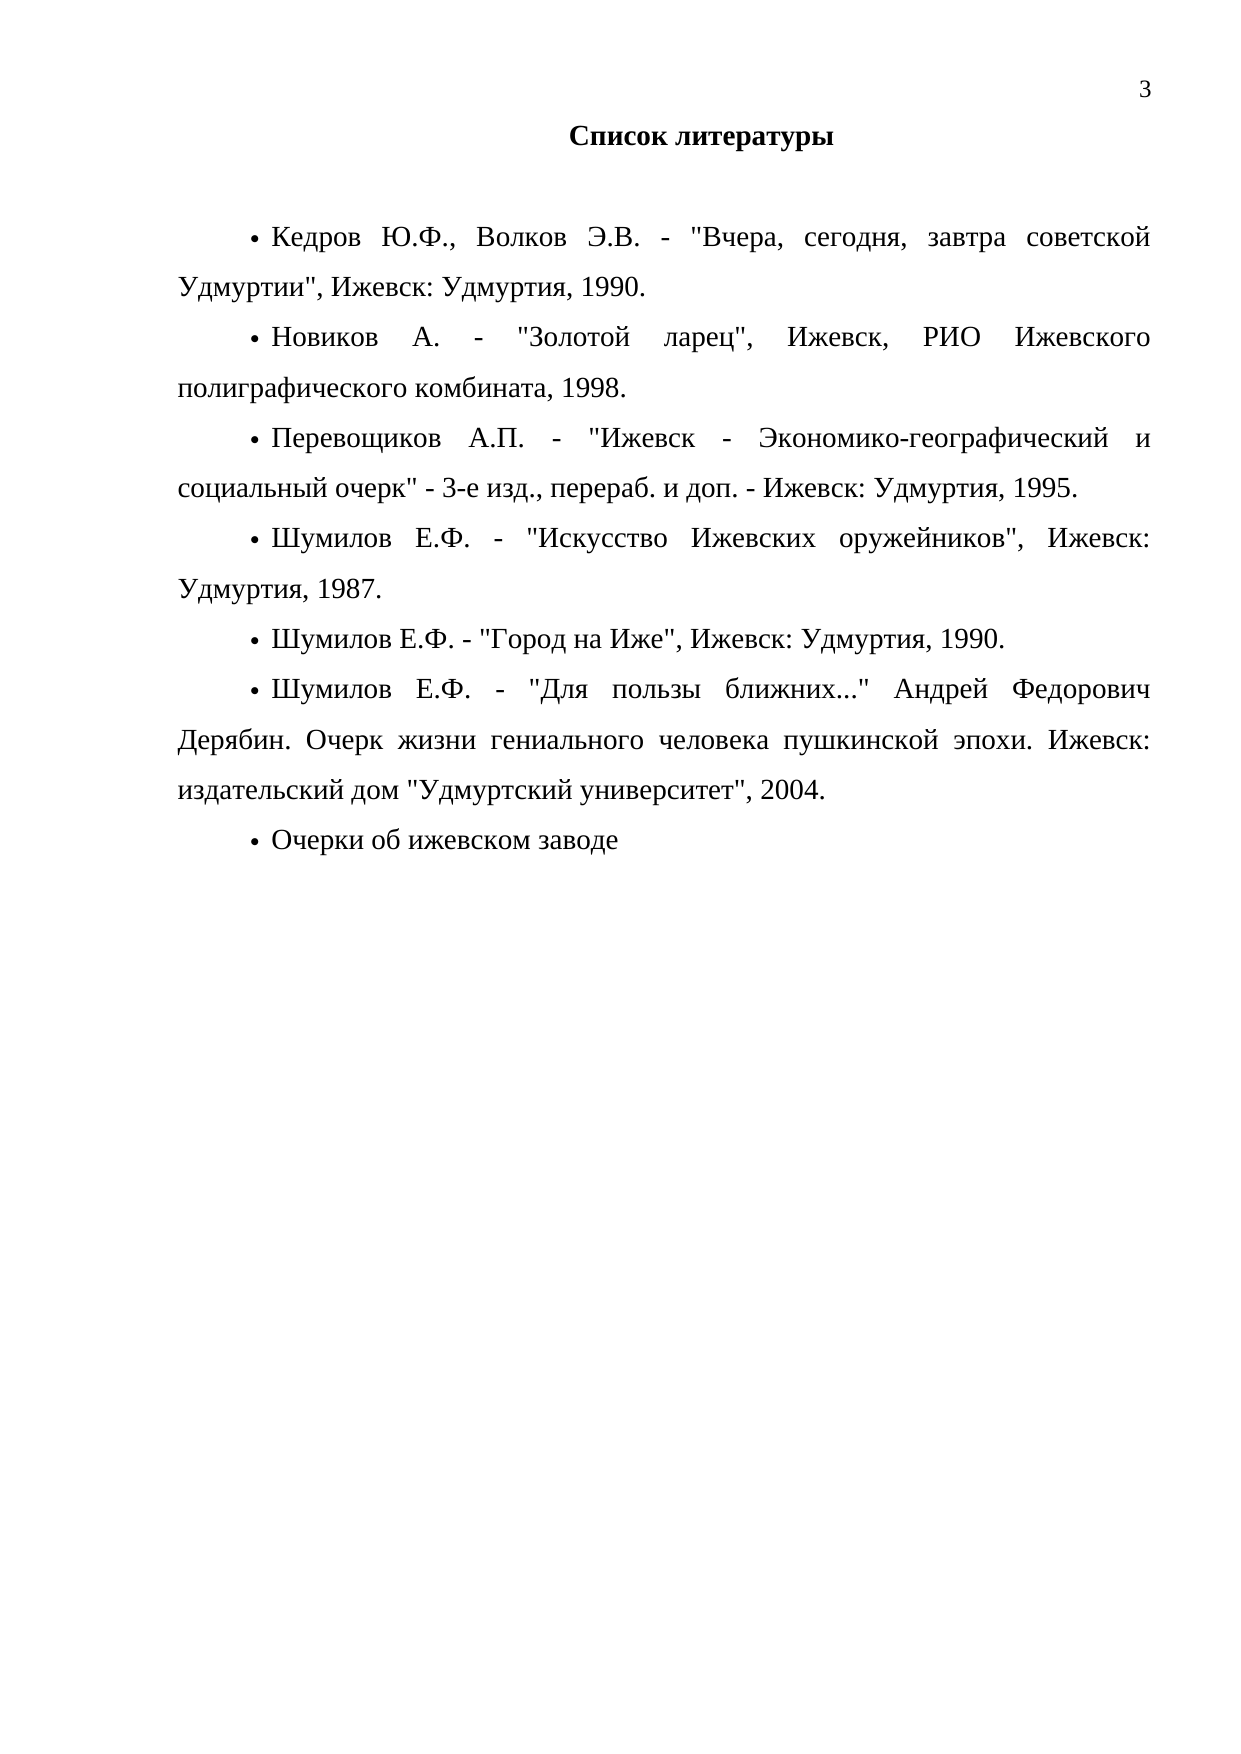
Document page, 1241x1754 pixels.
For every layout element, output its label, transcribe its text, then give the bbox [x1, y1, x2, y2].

list Очерки об ижевском заводе [177, 822, 1152, 856]
text Список литературы [177, 118, 1152, 152]
list Шумилов Е.Ф. - "Город на Иже", Ижевск: Удмуртия, 1990. [177, 621, 1152, 655]
list Шумилов Е.Ф. - "Для пользы ближних..." Андрей Федорович Дерябин. Очерк жизни гениального человека пушкинской эпохи. Ижевск: издательский дом "Удмуртский университет", 2004. [177, 672, 1152, 806]
list Кедров Ю.Ф., Волков Э.В. - "Вчера, сегодня, завтра советской Удмуртии", Ижевск: Удмуртия, 1990. [177, 219, 1152, 303]
list Шумилов Е.Ф. - "Искусство Ижевских оружейников", Ижевск: Удмуртия, 1987. [177, 521, 1152, 604]
list Новиков А. - "Золотой ларец", Ижевск, РИО Ижевского полиграфического комбината, 1998. [177, 319, 1152, 403]
list Перевощиков А.П. - "Ижевск - Экономико-географический и социальный очерк" - 3-е изд., перераб. и доп. - Ижевск: Удмуртия, 1995. [177, 420, 1152, 504]
